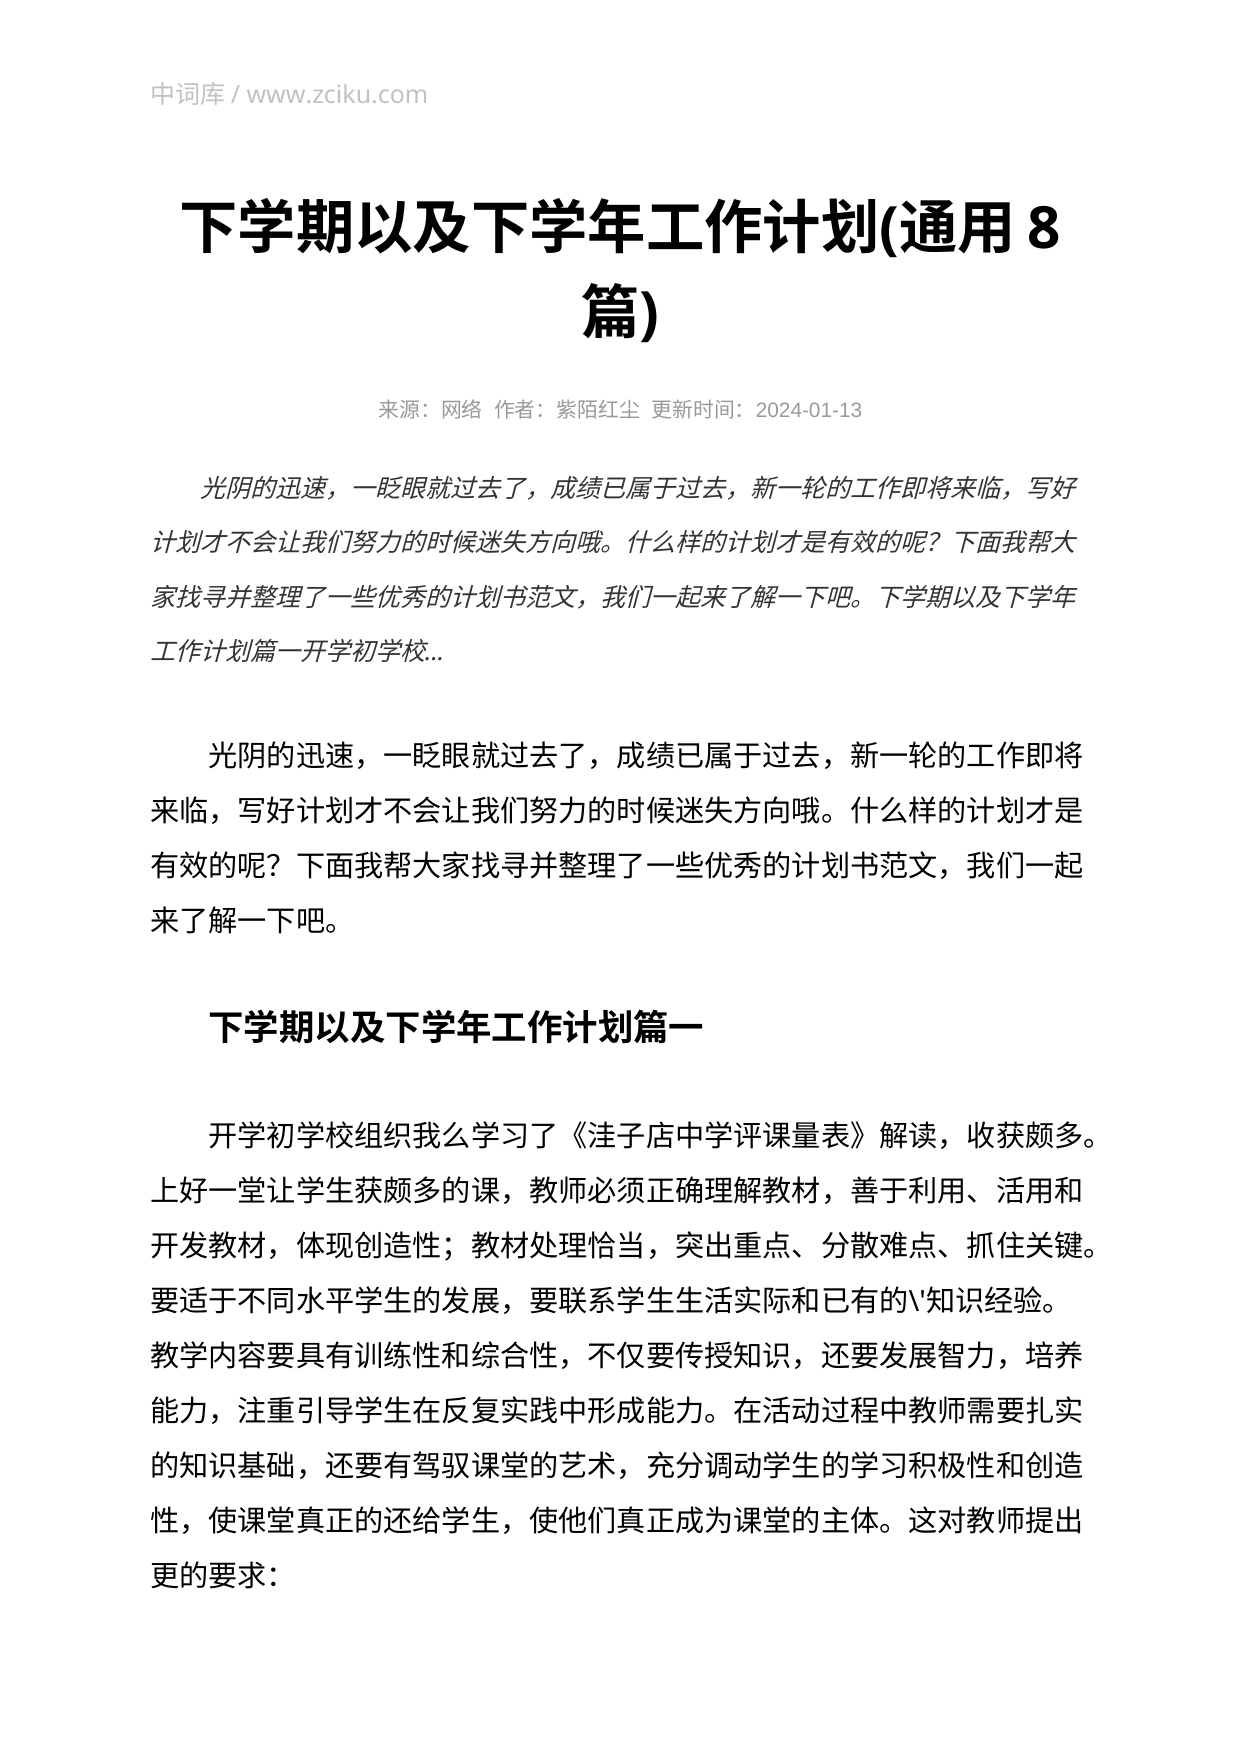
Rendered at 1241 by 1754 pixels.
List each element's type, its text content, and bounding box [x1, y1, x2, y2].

text 开学初学校组织我么学习了《洼子店中学评课量表》解读，收获颇多。上好一堂让学生获颇多的课，教师必须正确理解教材，善于利用、活用和开发教材，体现创造性；教材处理恰当，突出重点、分散难点、抓住关键。要适于不同水平学生的发展，要联系学生生活实际和已有的\'知识经验。教学内容要具有训练性和综合性，不仅要传授知识，还要发展智力，培养能力，注重引导学生在反复实践中形成能力。在活动过程中教师需要扎实的知识基础，还要有驾驭课堂的艺术，充分调动学生的学习积极性和创造性，使课堂真正的还给学生，使他们真正成为课堂的主体。这对教师提出更的要求： [150, 1113, 1090, 1594]
text 下学期以及下学年工作计划篇一 [150, 999, 1090, 1051]
text 光阴的迅速，一眨眼就过去了，成绩已属于过去，新一轮的工作即将来临，写好计划才不会让我们努力的时候迷失方向哦。什么样的计划才是有效的呢？下面我帮大家找寻并整理了一些优秀的计划书范文，我们一起来了解一下吧。 [150, 733, 1090, 940]
text 来源：网络 作者：紫陌红尘 更新时间：2024-01-13 [150, 398, 1090, 422]
subtitle 下学期以及下学年工作计划(通用8篇) [150, 181, 1090, 351]
text 光阴的迅速，一眨眼就过去了，成绩已属于过去，新一轮的工作即将来临，写好计划才不会让我们努力的时候迷失方向哦。什么样的计划才是有效的呢？下面我帮大家找寻并整理了一些优秀的计划书范文，我们一起来了解一下吧。下学期以及下学年工作计划篇一开学初学校... [150, 468, 1090, 668]
